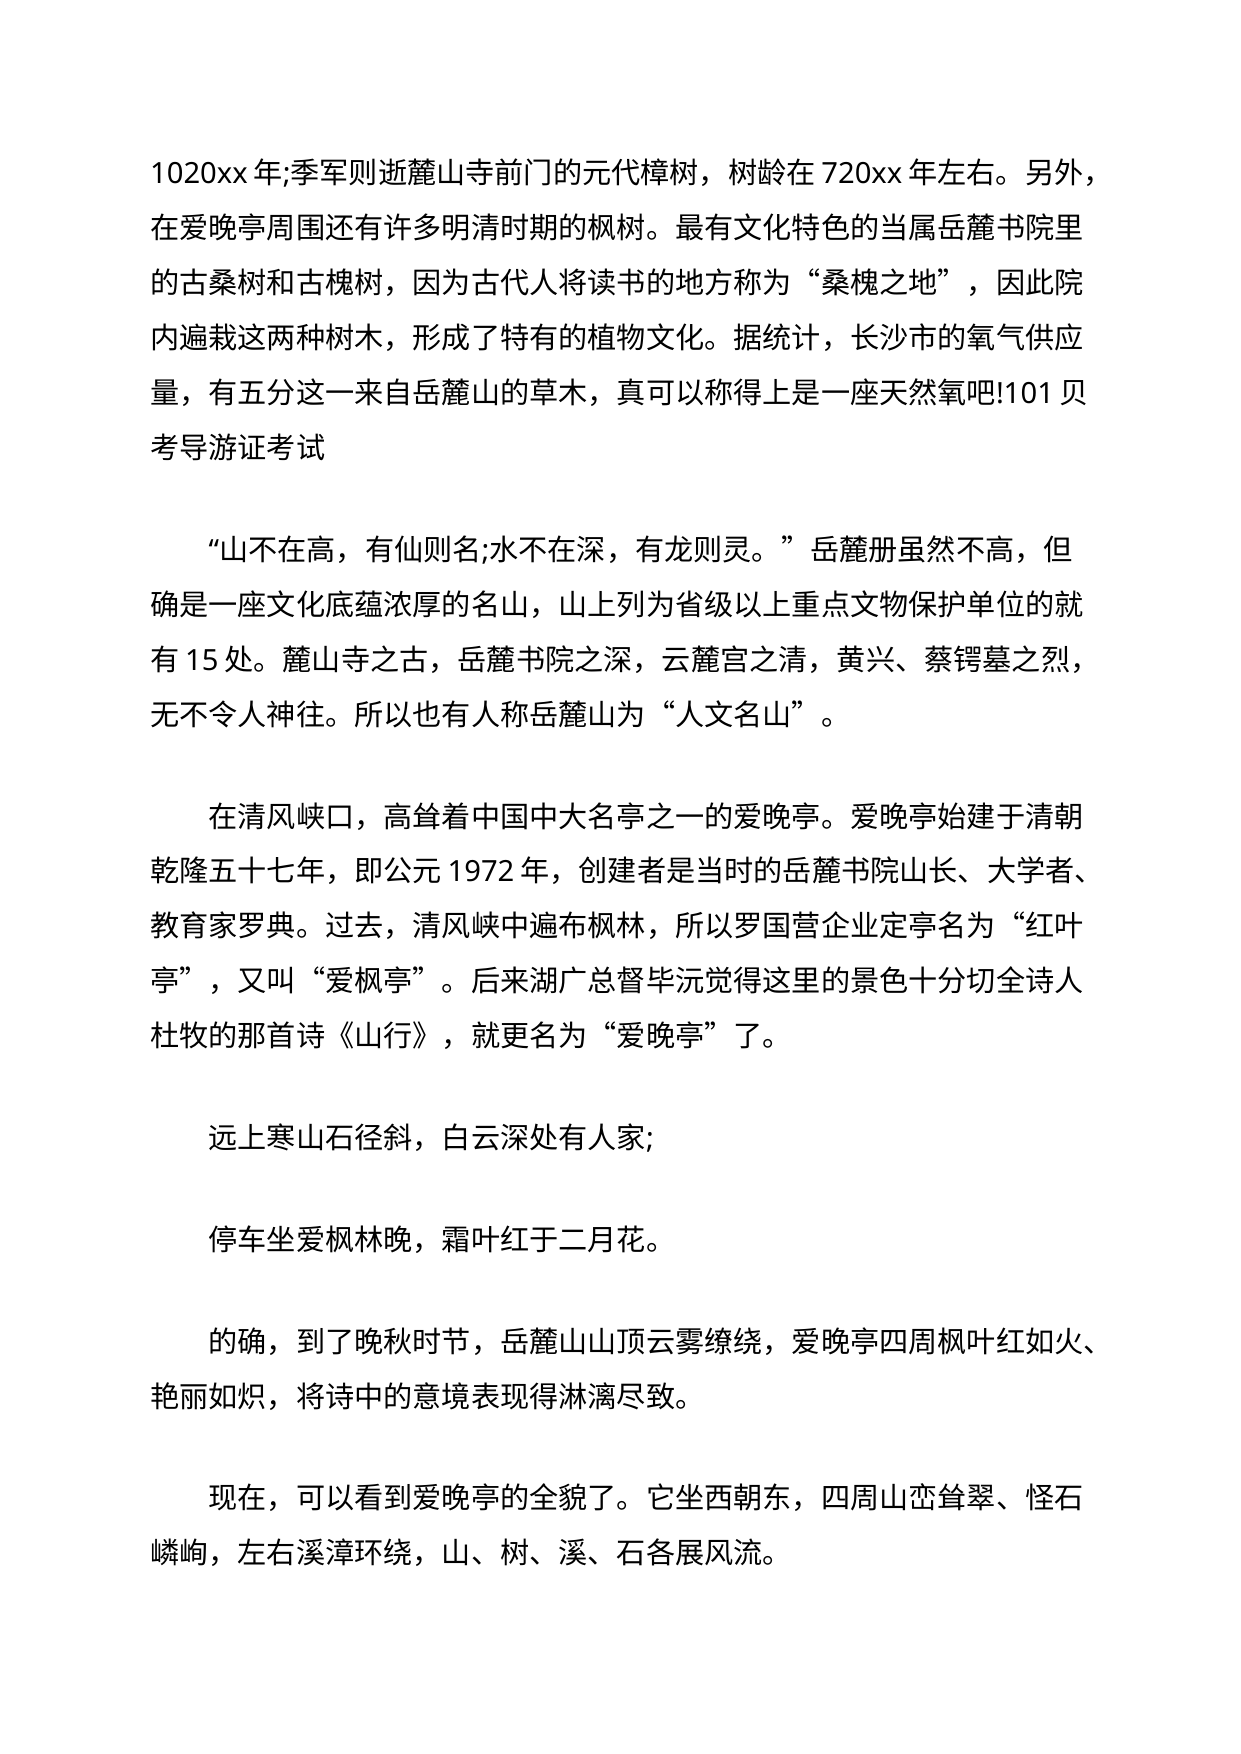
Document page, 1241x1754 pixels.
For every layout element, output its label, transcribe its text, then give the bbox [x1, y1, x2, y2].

text 停车坐爱枫林晚，霜叶红于二月花。 [150, 1217, 1090, 1259]
text 在清风峡口，高耸着中国中大名亭之一的爱晚亭。爱晚亭始建于清朝乾隆五十七年，即公元1972年，创建者是当时的岳麓书院山长、大学者、教育家罗典。过去，清风峡中遍布枫林，所以罗国营企业定亭名为“红叶亭”，又叫“爱枫亭”。后来湖广总督毕沅觉得这里的景色十分切全诗人杜牧的那首诗《山行》，就更名为“爱晚亭”了。 [150, 793, 1090, 1055]
text “山不在高，有仙则名;水不在深，有龙则灵。”岳麓册虽然不高，但确是一座文化底蕴浓厚的名山，山上列为省级以上重点文物保护单位的就有15处。麓山寺之古，岳麓书院之深，云麓宫之清，黄兴、蔡锷墓之烈，无不令人神往。所以也有人称岳麓山为“人文名山”。 [150, 526, 1090, 734]
text 远上寒山石径斜，白云深处有人家; [150, 1114, 1090, 1157]
text 的确，到了晚秋时节，岳麓山山顶云雾缭绕，爱晚亭四周枫叶红如火、艳丽如炽，将诗中的意境表现得淋漓尽致。 [150, 1318, 1090, 1416]
text 现在，可以看到爱晚亭的全貌了。它坐西朝东，四周山峦耸翠、怪石嶙峋，左右溪漳环绕，山、树、溪、石各展风流。 [150, 1475, 1090, 1572]
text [150, 150, 1090, 467]
